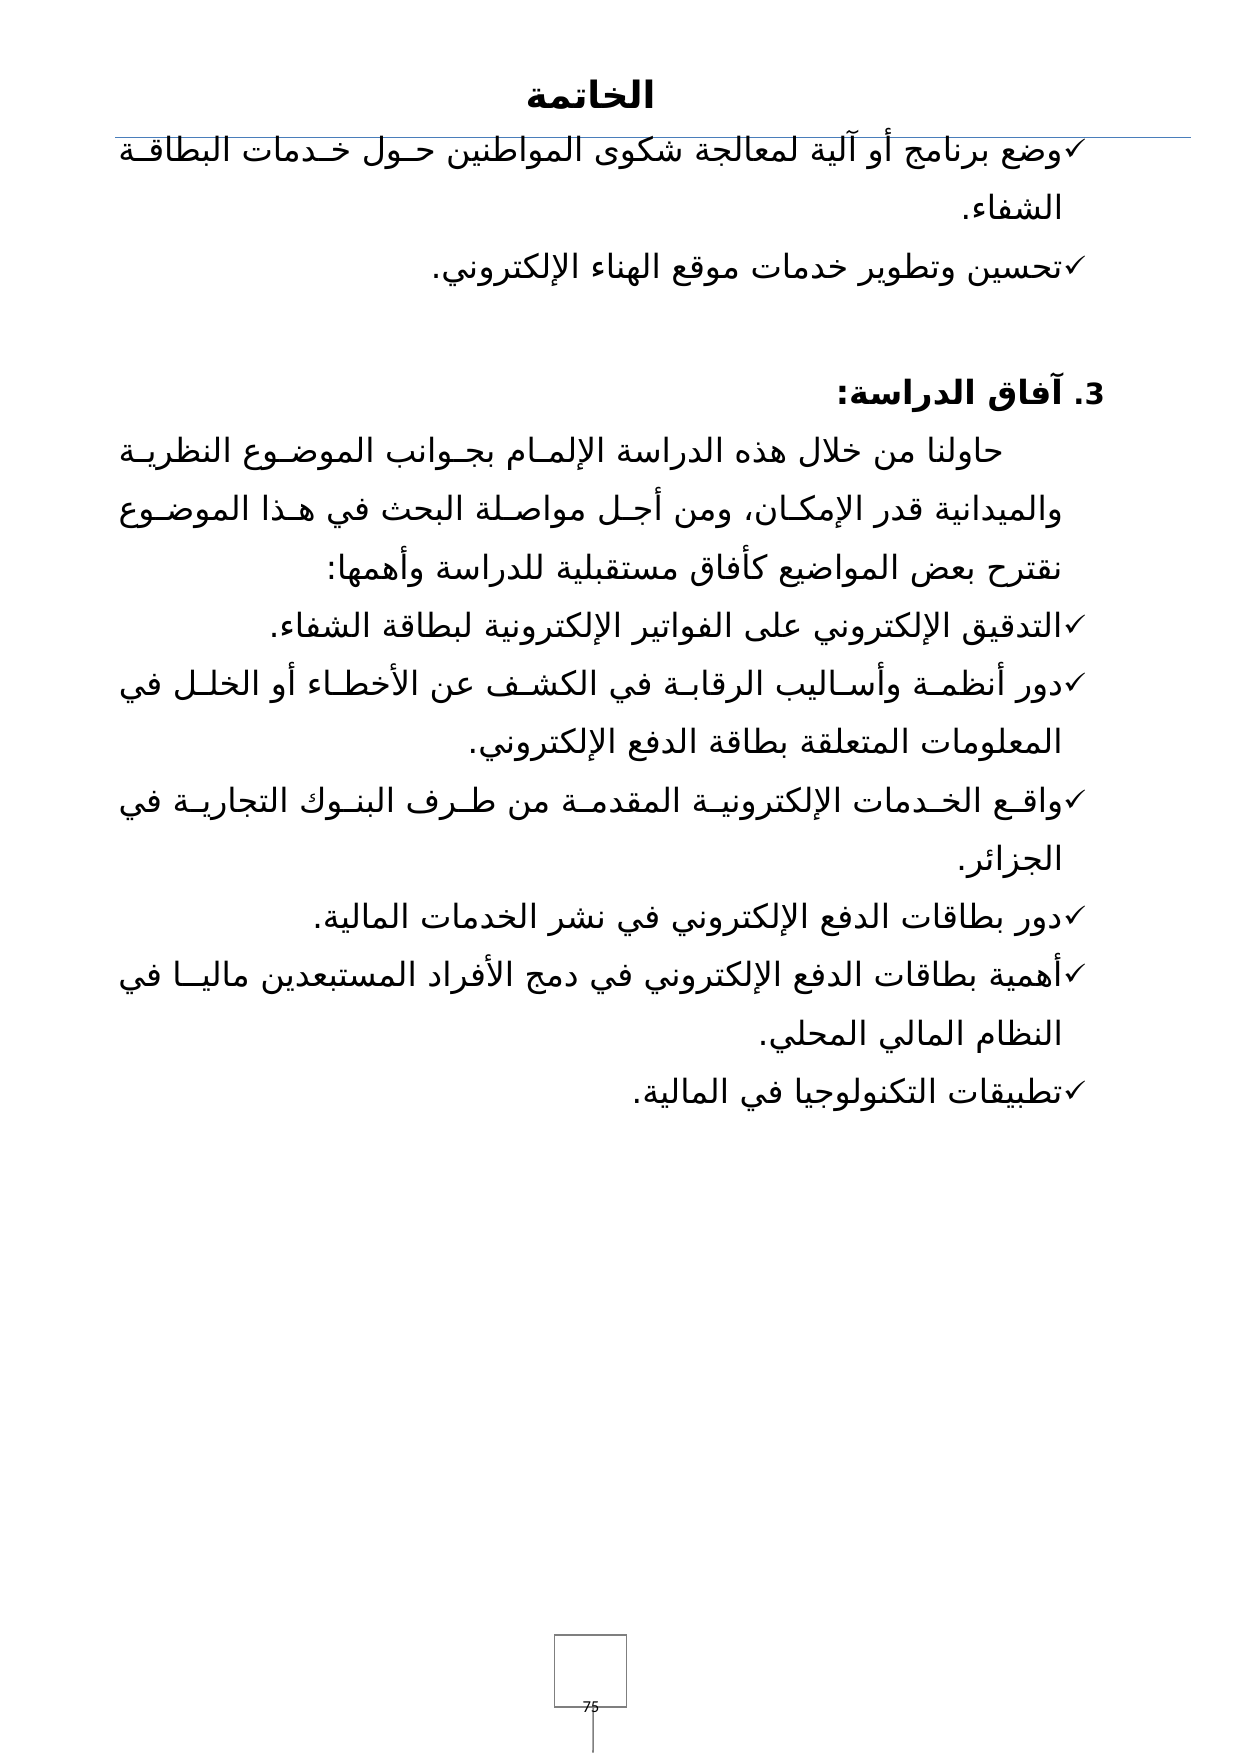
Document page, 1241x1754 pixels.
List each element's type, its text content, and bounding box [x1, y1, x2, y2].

list التدقيق الإلكتروني على الفواتير الإلكترونية لبطاقة الشفاء. [118, 606, 1063, 645]
list واقع الخدمات الإلكترونية المقدمة من طرف البنوك التجارية في الجزائر. [118, 781, 1063, 878]
list آفاق الدراسة: [118, 373, 1063, 412]
list أهمية بطاقات الدفع الإلكتروني في دمج الأفراد المستبعدين ماليا في النظام المالي المحلي. [118, 956, 1063, 1053]
list تطبيقات التكنولوجيا في المالية. [118, 1072, 1063, 1111]
list دور بطاقات الدفع الإلكتروني في نشر الخدمات المالية. [118, 897, 1063, 936]
list حاولنا من خلال هذه الدراسة الإلمام بجوانب الموضوع النظرية والميدانية قدر الإمكان، ومن أجل مواصلة البحث في هذا الموضوع نقترح بعض المواضيع كأفاق مستقبلية للدراسة وأهمها: [118, 432, 1063, 587]
list وضع برنامج أو آلية لمعالجة شكوى المواطنين حول خدمات البطاقة الشفاء. [118, 131, 1063, 228]
list دور أنظمة وأساليب الرقابة في الكشف عن الأخطاء أو الخلل في المعلومات المتعلقة بطاقة الدفع الإلكتروني. [118, 664, 1063, 762]
list تحسين وتطوير خدمات موقع الهناء الإلكتروني. [118, 247, 1063, 286]
